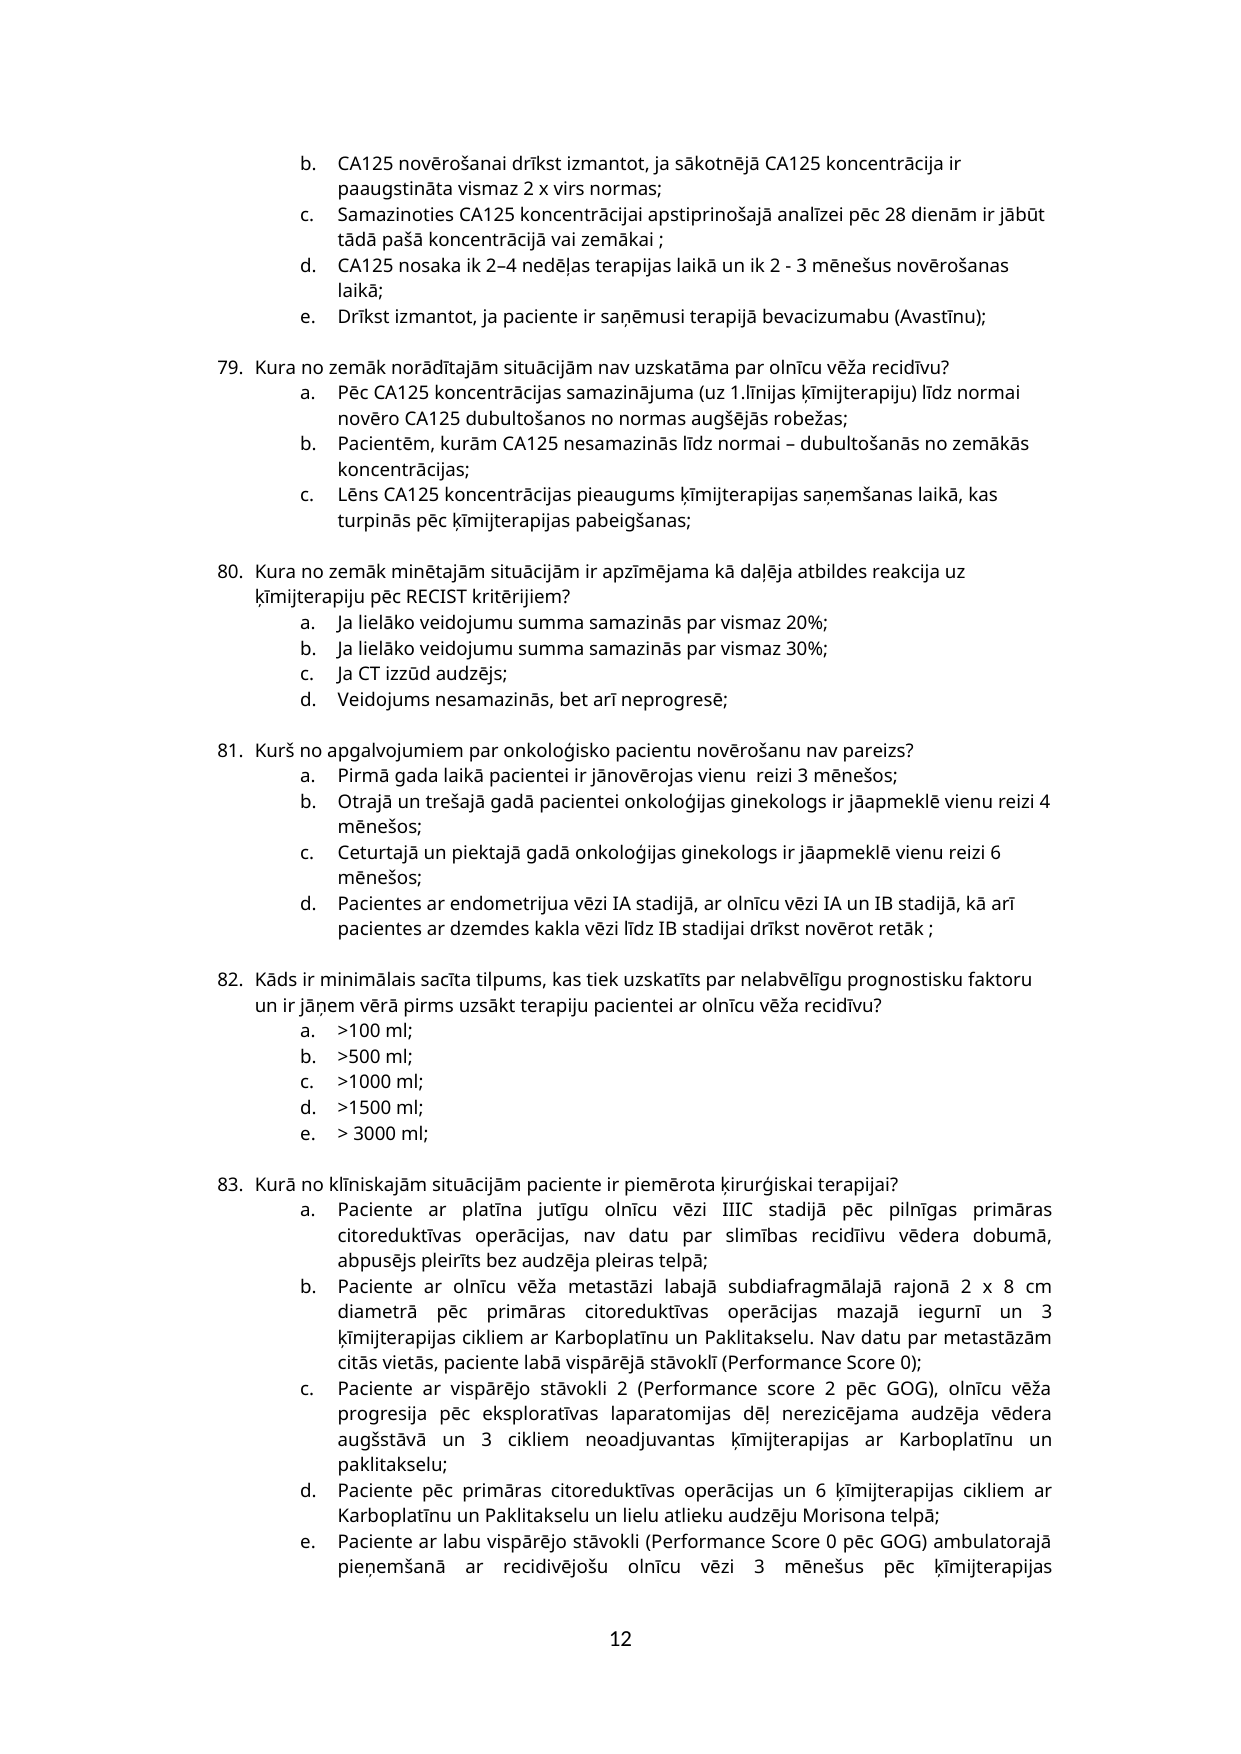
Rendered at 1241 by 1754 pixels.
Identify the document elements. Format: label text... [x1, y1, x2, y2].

list >500 ml; [300, 1043, 1053, 1069]
list Ja lielāko veidojumu summa samazinās par vismaz 30%; [300, 635, 1053, 660]
list CA125 nosaka ik 2–4 nedēļas terapijas laikā un ik 2 - 3 mēnešus novērošanas laikā; [300, 252, 1053, 303]
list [300, 1528, 1053, 1579]
list Otrajā un trešajā gadā pacientei onkoloģijas ginekologs ir jāapmeklē vienu reizi 4 mēnešos; [300, 788, 1053, 839]
list Veidojums nesamazinās, bet arī neprogresē; [300, 686, 1053, 711]
list >1500 ml; [300, 1094, 1053, 1120]
list >100 ml; [300, 1018, 1053, 1043]
list Kurā no klīniskajām situācijām paciente ir piemērota ķirurģiskai terapijai? [217, 1171, 1053, 1196]
list > 3000 ml; [300, 1120, 1053, 1145]
list Drīkst izmantot, ja paciente ir saņēmusi terapijā bevacizumabu (Avastīnu); [300, 303, 1053, 329]
list Paciente ar platīna jutīgu olnīcu vēzi IIIC stadijā pēc pilnīgas primāras citoreduktīvas operācijas, nav datu par slimības recidīivu vēdera dobumā, abpusējs pleirīts bez audzēja pleiras telpā; [300, 1196, 1053, 1273]
list Pēc CA125 koncentrācijas samazinājuma (uz 1.līnijas ķīmijterapiju) līdz normai novēro CA125 dubultošanos no normas augšējās robežas; [300, 380, 1053, 431]
list Lēns CA125 koncentrācijas pieaugums ķīmijterapijas saņemšanas laikā, kas turpinās pēc ķīmijterapijas pabeigšanas; [300, 482, 1053, 533]
list Samazinoties CA125 koncentrācijai apstiprinošajā analīzei pēc 28 dienām ir jābūt tādā pašā koncentrācijā vai zemākai ; [300, 201, 1053, 252]
list Pirmā gada laikā pacientei ir jānovērojas vienu reizi 3 mēnešos; [300, 762, 1053, 788]
list Pacientēm, kurām CA125 nesamazinās līdz normai – dubultošanās no zemākās koncentrācijas; [300, 431, 1053, 482]
list Kurš no apgalvojumiem par onkoloģisko pacientu novērošanu nav pareizs? [217, 737, 1053, 762]
list Pacientes ar endometrijua vēzi IA stadijā, ar olnīcu vēzi IA un IB stadijā, kā arī pacientes ar dzemdes kakla vēzi līdz IB stadijai drīkst novērot retāk ; [300, 890, 1053, 941]
list >1000 ml; [300, 1069, 1053, 1094]
list Kura no zemāk norādītajām situācijām nav uzskatāma par olnīcu vēža recidīvu? [217, 354, 1053, 380]
list Ja lielāko veidojumu summa samazinās par vismaz 20%; [300, 609, 1053, 635]
list Paciente ar vispārējo stāvokli 2 (Performance score 2 pēc GOG), olnīcu vēža progresija pēc eksploratīvas laparatomijas dēļ nerezicējama audzēja vēdera augšstāvā un 3 cikliem neoadjuvantas ķīmijterapijas ar Karboplatīnu un paklitakselu; [300, 1375, 1053, 1477]
list Ja CT izzūd audzējs; [300, 660, 1053, 686]
list Paciente pēc primāras citoreduktīvas operācijas un 6 ķīmijterapijas cikliem ar Karboplatīnu un Paklitakselu un lielu atlieku audzēju Morisona telpā; [300, 1477, 1053, 1528]
list CA125 novērošanai drīkst izmantot, ja sākotnējā CA125 koncentrācija ir paaugstināta vismaz 2 x virs normas; [300, 150, 1053, 201]
list Ceturtajā un piektajā gadā onkoloģijas ginekologs ir jāapmeklē vienu reizi 6 mēnešos; [300, 839, 1053, 890]
list Paciente ar olnīcu vēža metastāzi labajā subdiafragmālajā rajonā 2 x 8 cm diametrā pēc primāras citoreduktīvas operācijas mazajā iegurnī un 3 ķīmijterapijas cikliem ar Karboplatīnu un Paklitakselu. Nav datu par metastāzām citās vietās, paciente labā vispārējā stāvoklī (Performance Score 0); [300, 1273, 1053, 1375]
list Kura no zemāk minētajām situācijām ir apzīmējama kā daļēja atbildes reakcija uz ķīmijterapiju pēc RECIST kritērijiem? [217, 558, 1053, 609]
list Kāds ir minimālais sacīta tilpums, kas tiek uzskatīts par nelabvēlīgu prognostisku faktoru un ir jāņem vērā pirms uzsākt terapiju pacientei ar olnīcu vēža recidīvu? [217, 967, 1053, 1018]
